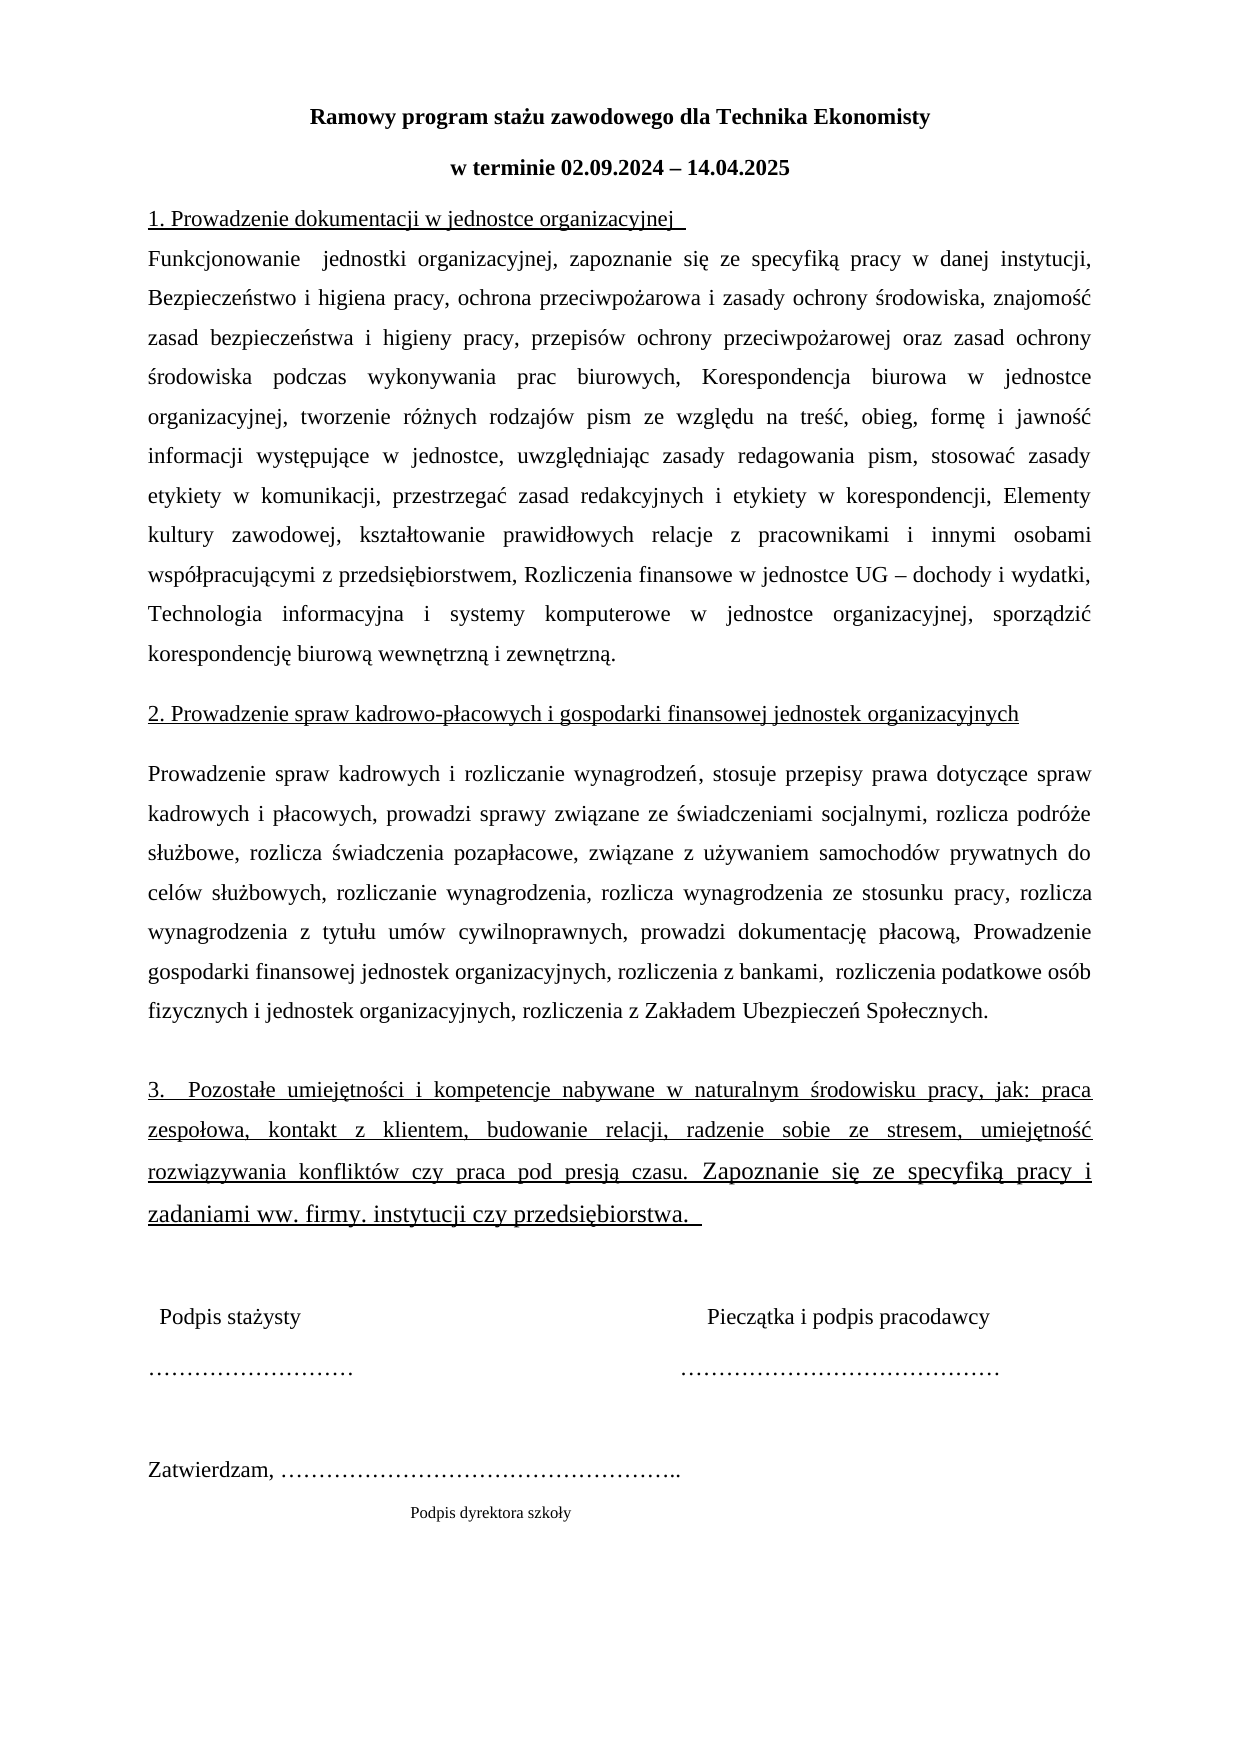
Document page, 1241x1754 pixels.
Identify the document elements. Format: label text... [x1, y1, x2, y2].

text Zatwierdzam, …………………………………………….. [148, 1456, 1093, 1482]
text w terminie 02.09.2024 – 14.04.2025 [148, 154, 1093, 181]
text Podpis dyrektora szkoły [148, 1503, 1093, 1522]
text ……………………… …………………………………… [148, 1354, 1093, 1380]
text Prowadzenie spraw kadrowych i rozliczanie wynagrodzeń, stosuje przepisy prawa dotyczące spraw kadrowych i płacowych, prowadzi sprawy związane ze świadczeniami socjalnymi, rozlicza podróże służbowe, rozlicza świadczenia pozapłacowe, związane z używaniem samochodów prywatnych do celów służbowych, rozliczanie wynagrodzenia, rozlicza wynagrodzenia ze stosunku pracy, rozlicza wynagrodzenia z tytułu umów cywilnoprawnych, prowadzi dokumentację płacową, Prowadzenie gospodarki finansowej jednostek organizacyjnych, rozliczenia z bankami, rozliczenia podatkowe osób fizycznych i jednostek organizacyjnych, rozliczenia z Zakładem Ubezpieczeń Społecznych. [148, 760, 1093, 1024]
text 3. Pozostałe umiejętności i kompetencje nabywane w naturalnym środowisku pracy, jak: praca zespołowa, kontakt z klientem, budowanie relacji, radzenie sobie ze stresem, umiejętność rozwiązywania konfliktów czy praca pod presją czasu. Zapoznanie się ze specyfiką pracy i zadaniami ww. firmy. instytucji czy przedsiębiorstwa. [148, 1076, 1093, 1099]
text Ramowy program stażu zawodowego dla Technika Ekonomisty [148, 103, 1093, 130]
text 3. Pozostałe umiejętności i kompetencje nabywane w naturalnym środowisku pracy, jak: praca zespołowa, kontakt z klientem, budowanie relacji, radzenie sobie ze stresem, umiejętność rozwiązywania konfliktów czy praca pod presją czasu. Zapoznanie się ze specyfiką pracy i zadaniami ww. firmy. instytucji czy przedsiębiorstwa. [148, 1140, 1093, 1228]
text Podpis stażysty Pieczątka i podpis pracodawcy [148, 1303, 1093, 1329]
text 3. Pozostałe umiejętności i kompetencje nabywane w naturalnym środowisku pracy, jak: praca zespołowa, kontakt z klientem, budowanie relacji, radzenie sobie ze stresem, umiejętność rozwiązywania konfliktów czy praca pod presją czasu. Zapoznanie się ze specyfiką pracy i zadaniami ww. firmy. instytucji czy przedsiębiorstwa. [148, 1100, 1093, 1139]
text 1. Prowadzenie dokumentacji w jednostce organizacyjnej [148, 206, 1093, 232]
text Funkcjonowanie jednostki organizacyjnej, zapoznanie się ze specyfiką pracy w danej instytucji, Bezpieczeństwo i higiena pracy, ochrona przeciwpożarowa i zasady ochrony środowiska, znajomość zasad bezpieczeństwa i higieny pracy, przepisów ochrony przeciwpożarowej oraz zasad ochrony środowiska podczas wykonywania prac biurowych, Korespondencja biurowa w jednostce organizacyjnej, tworzenie różnych rodzajów pism ze względu na treść, obieg, formę i jawność informacji występujące w jednostce, uwzględniając zasady redagowania pism, stosować zasady etykiety w komunikacji, przestrzegać zasad redakcyjnych i etykiety w korespondencji, Elementy kultury zawodowej, kształtowanie prawidłowych relacje z pracownikami i innymi osobami współpracującymi z przedsiębiorstwem, Rozliczenia finansowe w jednostce UG – dochody i wydatki, Technologia informacyjna i systemy komputerowe w jednostce organizacyjnej, sporządzić korespondencję biurową wewnętrzną i zewnętrzną. [148, 245, 1093, 666]
text 2. Prowadzenie spraw kadrowo-płacowych i gospodarki finansowej jednostek organizacyjnych [148, 700, 1093, 726]
